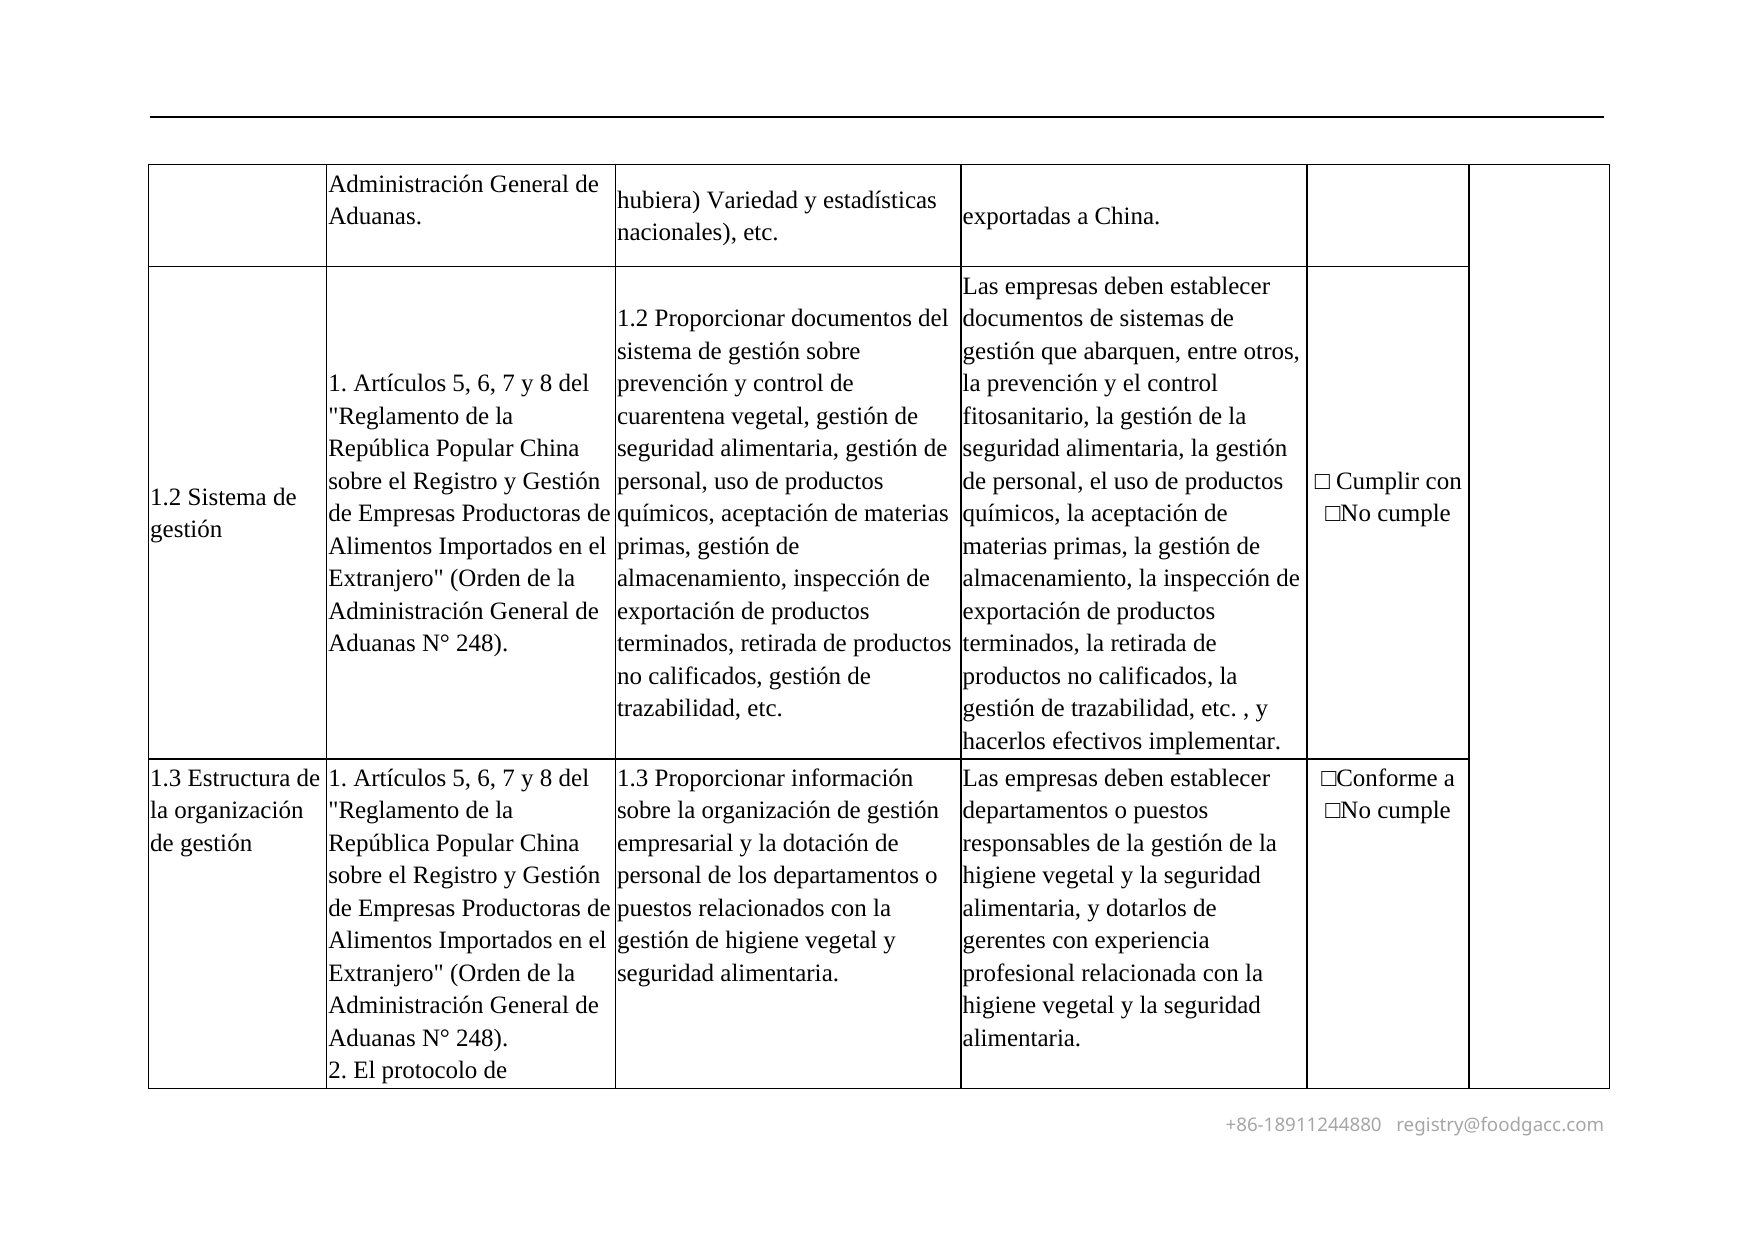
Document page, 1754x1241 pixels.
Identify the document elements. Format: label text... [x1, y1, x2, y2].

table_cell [149, 165, 326, 266]
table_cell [149, 760, 326, 1088]
table_cell 1. Artículos 5, 6, 7 y 8 del "Reglamento de la República Popular China sobre el Registro y Gestión de Empresas Productoras de Alimentos Importados en el Extranjero" (Orden de la Administración General de Aduanas N° 248). [327, 267, 615, 758]
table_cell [962, 760, 1306, 1088]
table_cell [1308, 760, 1468, 1088]
table_cell □ Cumplir con □No cumple [1308, 267, 1468, 758]
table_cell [327, 760, 615, 1088]
table_cell [1470, 165, 1609, 1088]
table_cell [1308, 165, 1468, 266]
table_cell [616, 760, 960, 1088]
table_cell 1.2 Sistema de gestión [149, 267, 326, 758]
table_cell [616, 165, 960, 266]
table_cell 1.2 Proporcionar documentos del sistema de gestión sobre prevención y control de cuarentena vegetal, gestión de seguridad alimentaria, gestión de personal, uso de productos químicos, aceptación de materias primas, gestión de almacenamiento, inspección de exportación de productos terminados, retirada de productos no calificados, gestión de trazabilidad, etc. [616, 267, 960, 758]
table_cell Las empresas deben establecer documentos de sistemas de gestión que abarquen, entre otros, la prevención y el control fitosanitario, la gestión de la seguridad alimentaria, la gestión de personal, el uso de productos químicos, la aceptación de materias primas, la gestión de almacenamiento, la inspección de exportación de productos terminados, la retirada de productos no calificados, la gestión de trazabilidad, etc. , y hacerlos efectivos implementar. [962, 267, 1306, 758]
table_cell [962, 165, 1306, 266]
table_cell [327, 165, 615, 266]
